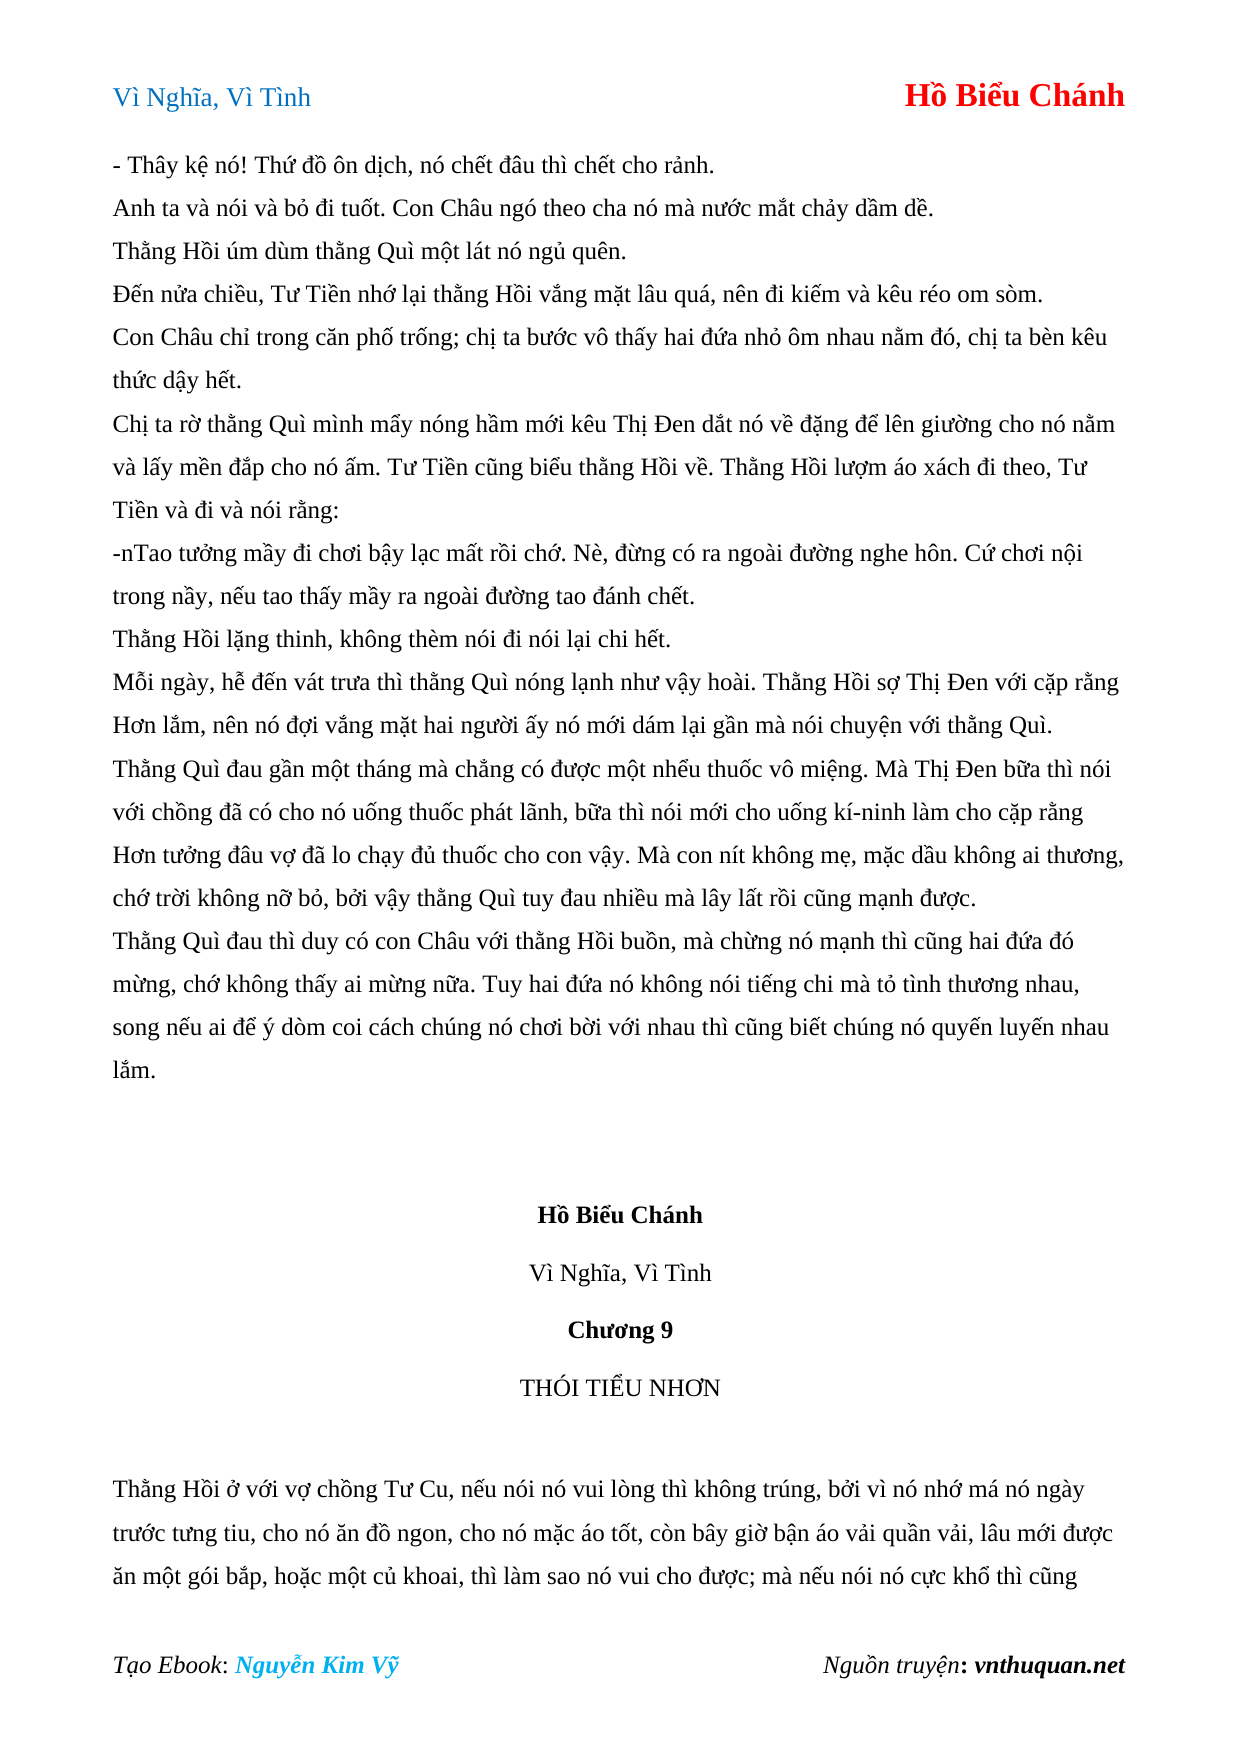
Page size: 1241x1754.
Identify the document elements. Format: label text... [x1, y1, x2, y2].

text Vì Nghĩa, Vì Tình [112, 1258, 1128, 1286]
text Hồ Biểu Chánh [112, 1200, 1128, 1228]
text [112, 150, 1128, 1127]
text Chương 9 [112, 1316, 1128, 1344]
text THÓI TIỂU NHƠN [112, 1373, 1128, 1402]
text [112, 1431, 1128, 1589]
